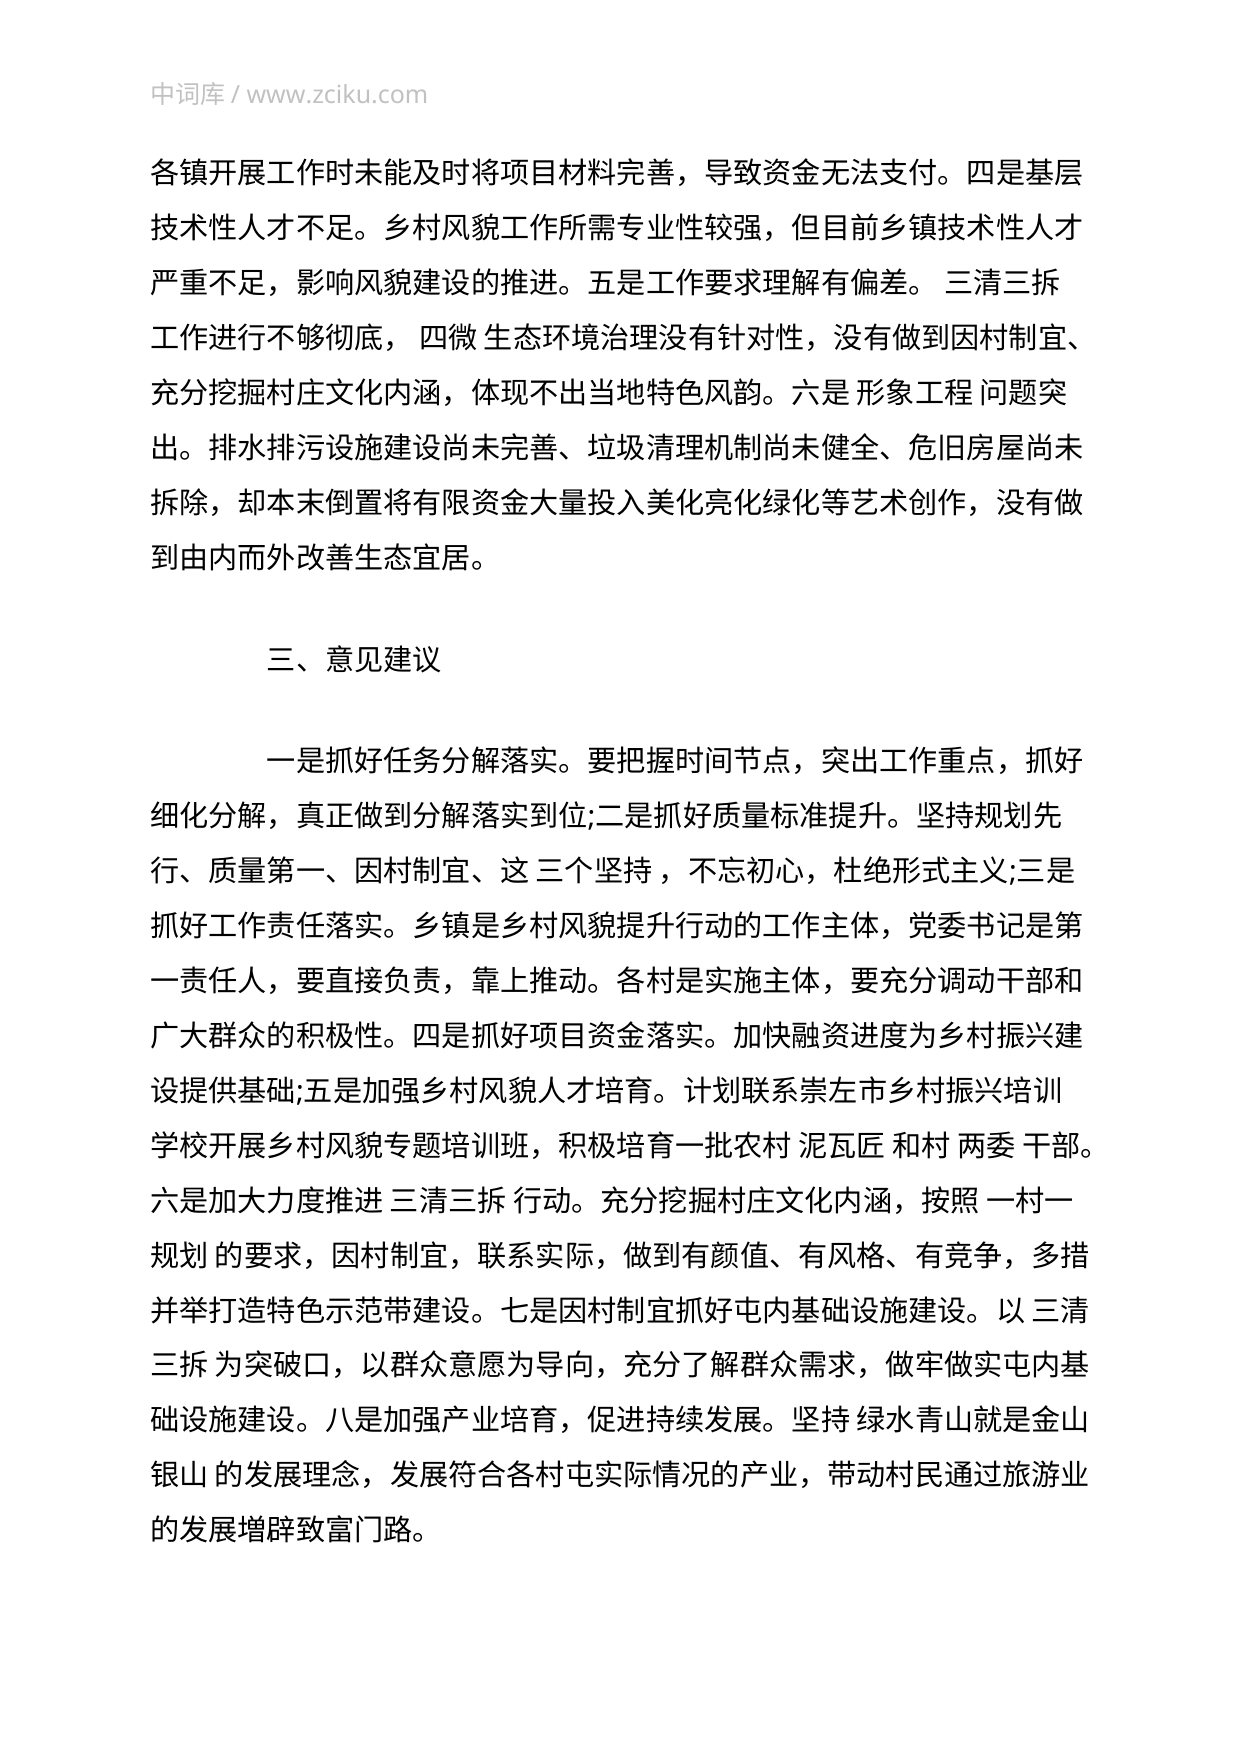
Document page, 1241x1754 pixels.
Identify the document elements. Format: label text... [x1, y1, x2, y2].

text 三、意见建议 [150, 636, 1090, 678]
text 一是抓好任务分解落实。要把握时间节点，突出工作重点，抓好细化分解，真正做到分解落实到位;二是抓好质量标准提升。坚持规划先行、质量第一、因村制宜、这 三个坚持 ，不忘初心，杜绝形式主义;三是抓好工作责任落实。乡镇是乡村风貌提升行动的工作主体，党委书记是第一责任人，要直接负责，靠上推动。各村是实施主体，要充分调动干部和广大群众的积极性。四是抓好项目资金落实。加快融资进度为乡村振兴建设提供基础;五是加强乡村风貌人才培育。计划联系崇左市乡村振兴培训学校开展乡村风貌专题培训班，积极培育一批农村 泥瓦匠 和村 两委 干部。六是加大力度推进 三清三拆 行动。充分挖掘村庄文化内涵，按照 一村一规划 的要求，因村制宜，联系实际，做到有颜值、有风格、有竞争，多措并举打造特色示范带建设。七是因村制宜抓好屯内基础设施建设。以 三清三拆 为突破口，以群众意愿为导向，充分了解群众需求，做牢做实屯内基础设施建设。八是加强产业培育，促进持续发展。坚持 绿水青山就是金山银山 的发展理念，发展符合各村屯实际情况的产业，带动村民通过旅游业的发展増辟致富门路。 [150, 738, 1090, 1549]
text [150, 150, 1090, 577]
